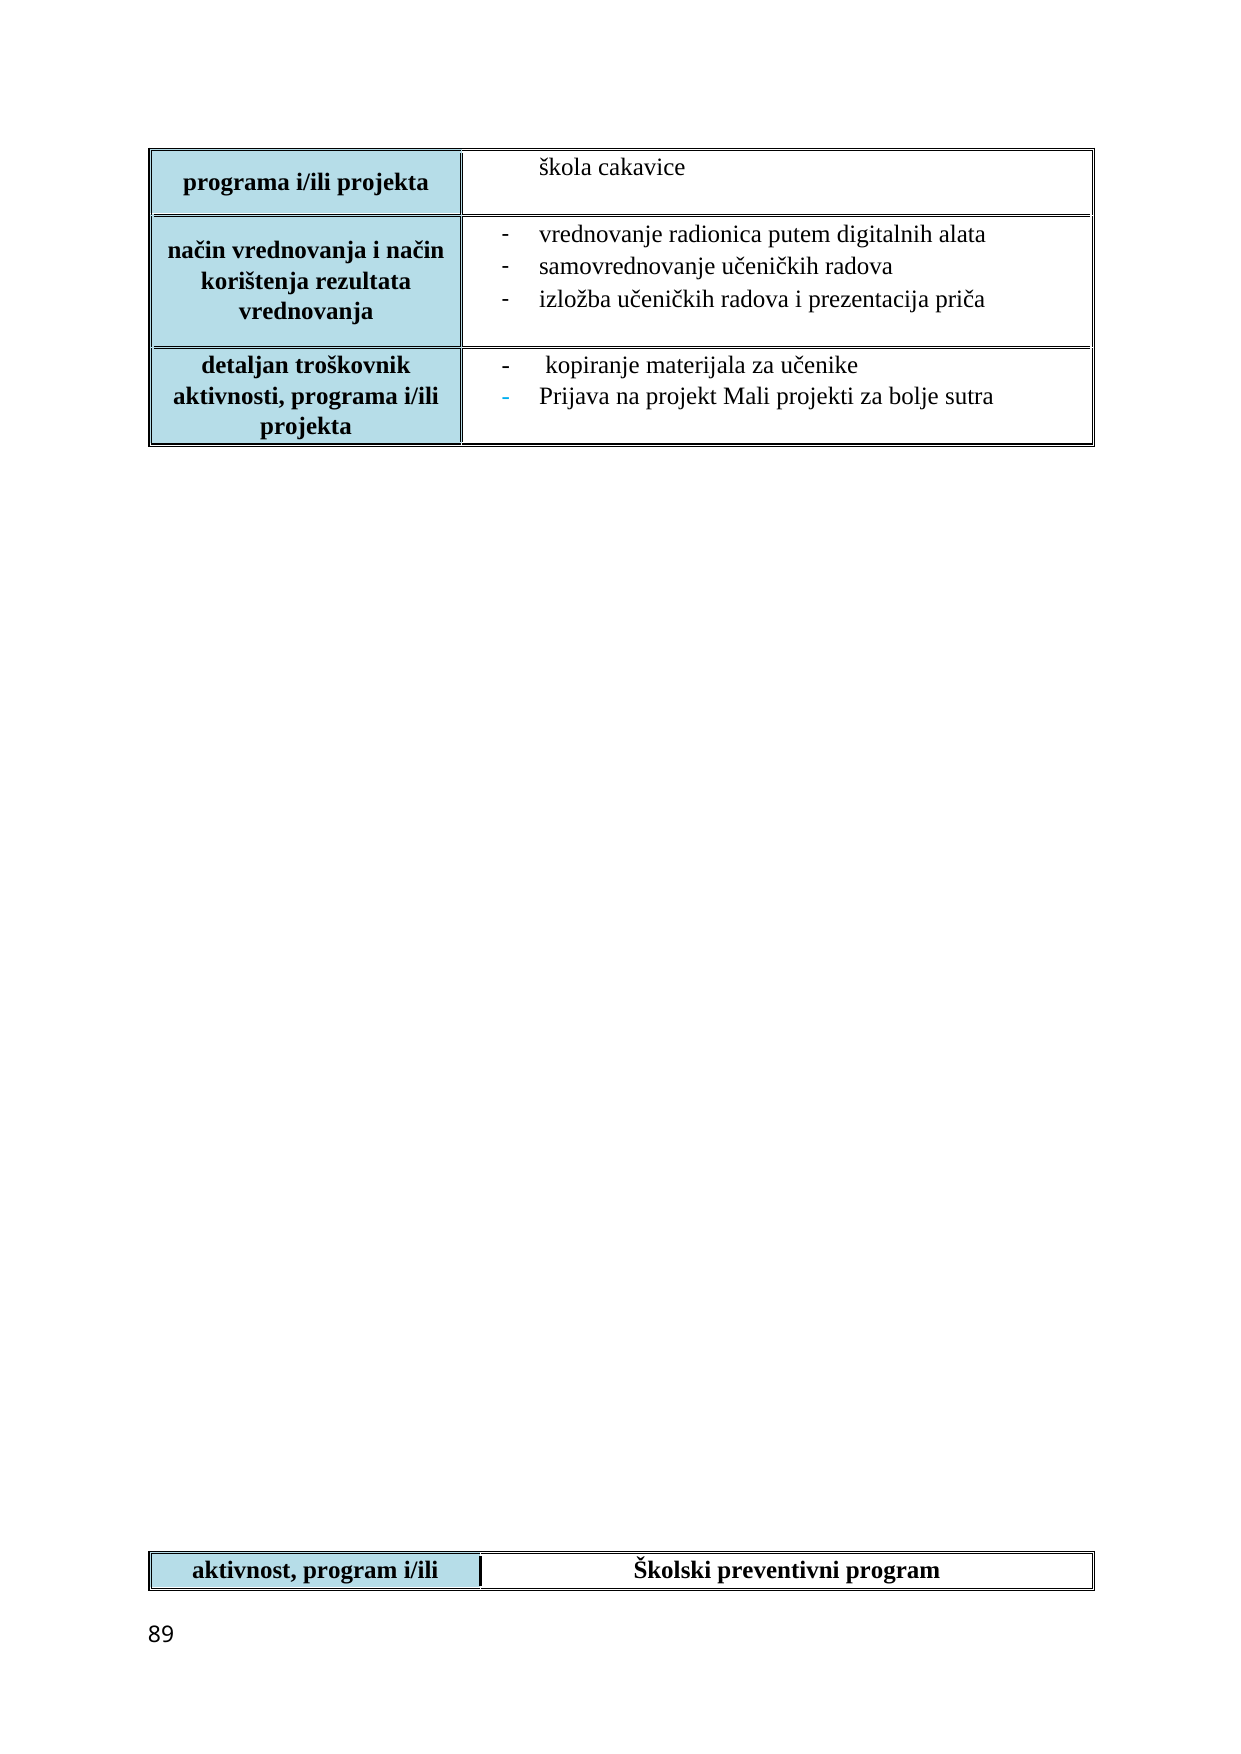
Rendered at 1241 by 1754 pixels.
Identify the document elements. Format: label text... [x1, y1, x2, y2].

table_cell kopiranje materijala za učenike Prijava na projekt Mali projekti za bolje sutra [462, 346, 1093, 443]
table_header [480, 1554, 1092, 1587]
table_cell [462, 151, 1092, 213]
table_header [152, 1554, 480, 1587]
table_cell detaljan troškovnik aktivnosti, programa i/ili projekta [150, 346, 462, 443]
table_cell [152, 151, 462, 213]
table_cell način vrednovanja i način korištenja rezultata vrednovanja [152, 214, 460, 346]
table_cell vrednovanje radionica putem digitalnih alata samovrednovanje učeničkih radova izložba učeničkih radova i prezentacija priča [463, 214, 1092, 346]
